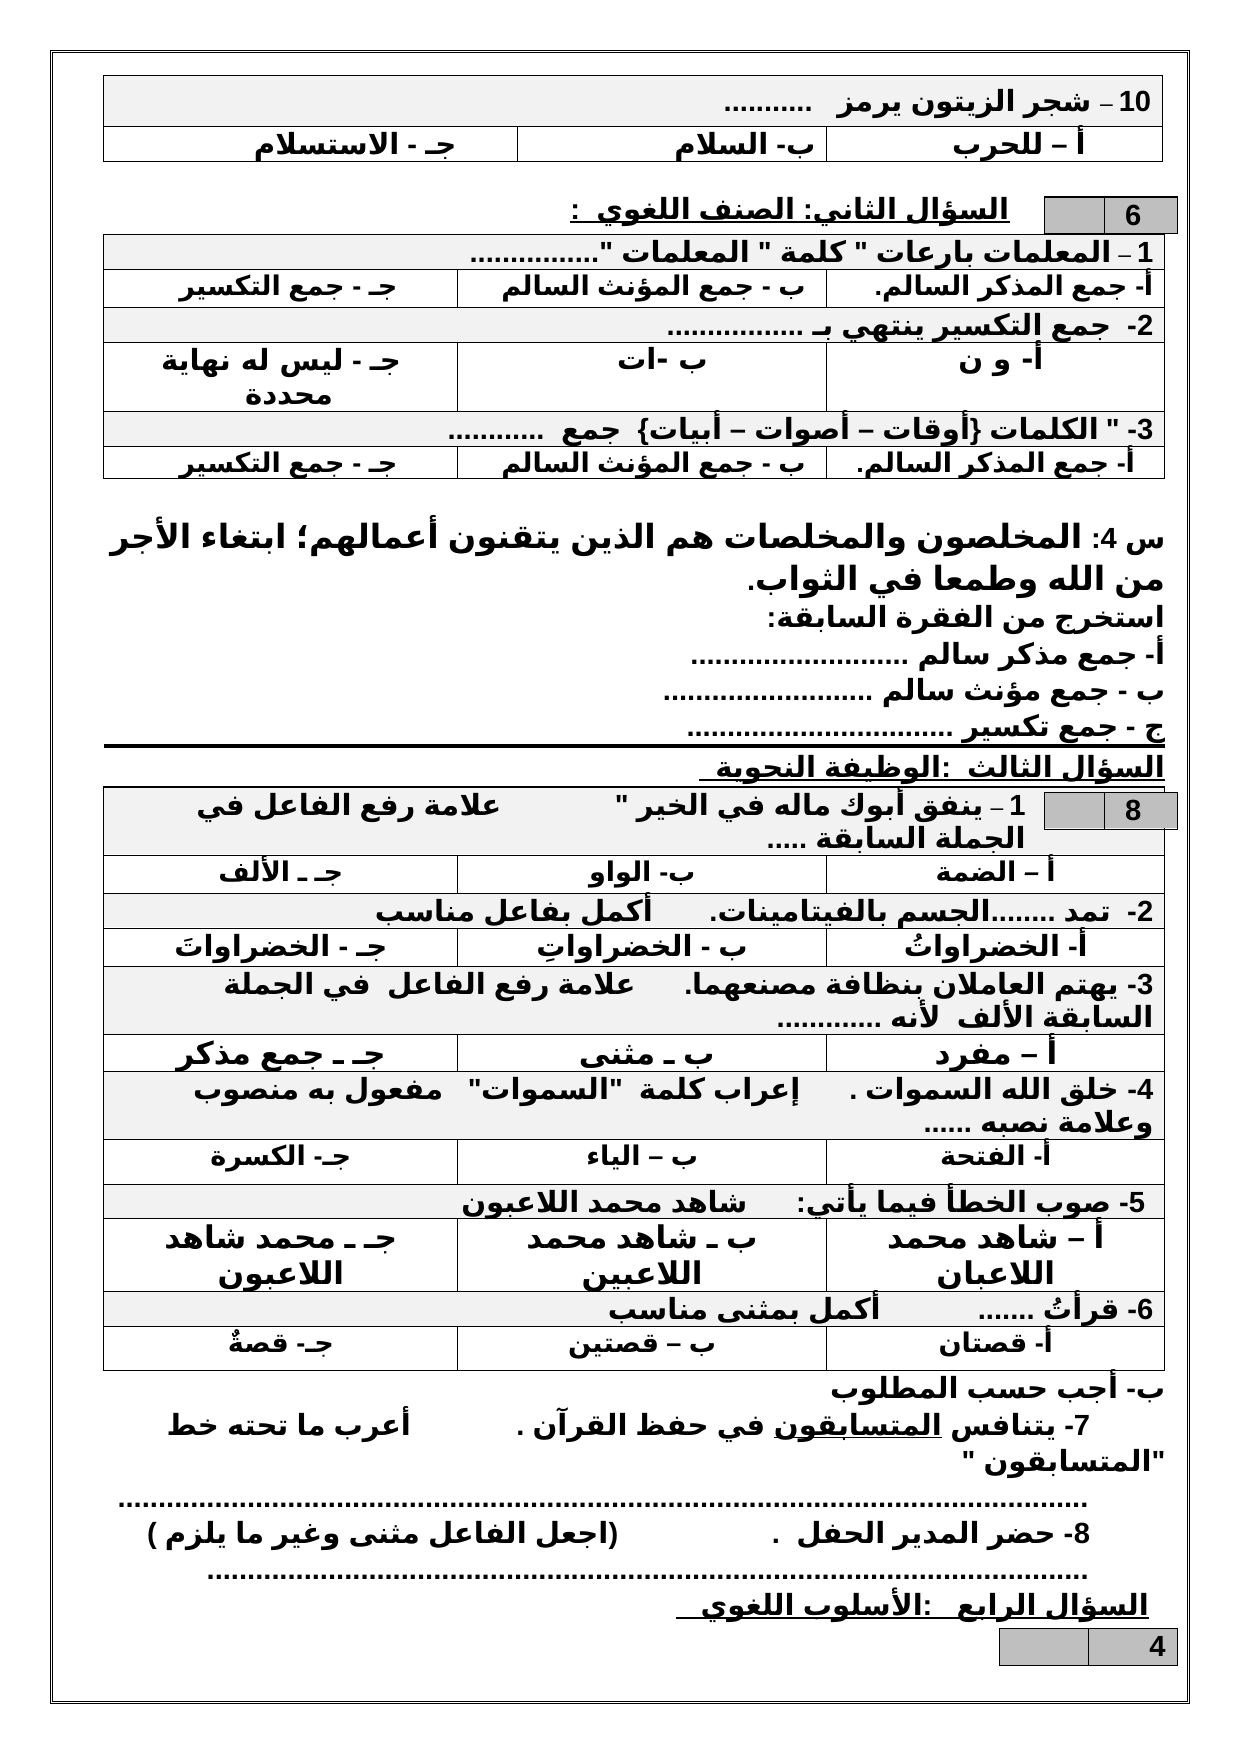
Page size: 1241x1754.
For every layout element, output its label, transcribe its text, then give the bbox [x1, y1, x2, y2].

table_cell جـ - الاستسلام [104, 127, 517, 161]
table_cell 6- قرأتُ ....... أكمل بمثنى مناسب [104, 1292, 1119, 1326]
table_cell أ – شاهد محمد اللاعبان [827, 1219, 1164, 1291]
table_cell ب - الخضراواتِ [458, 929, 826, 966]
table_header [1000, 1629, 1088, 1665]
text 7- يتنافس المتسابقون في حفظ القرآن . أعرب ما تحته خط "المتسابقون " [103, 1407, 1165, 1477]
text ............................................................................................................. [103, 1552, 1165, 1586]
table_header 4 [1089, 1629, 1177, 1665]
text السؤال الرابع :الأسلوب اللغوي [103, 1588, 1165, 1622]
table_cell ب- السلام [518, 127, 826, 161]
table_cell جـ ـ محمد شاهد اللاعبون [104, 1219, 457, 1291]
table_cell ب -ات [458, 343, 826, 411]
table_cell جـ - ليس له نهاية محددة [104, 343, 457, 411]
table_cell ب ـ مثنى [458, 1035, 826, 1071]
table_cell ب - جمع المؤنث السالم [458, 447, 826, 478]
table_header 6 [1105, 198, 1177, 233]
text السؤال الثاني: الصنف اللغوي : [103, 192, 1165, 226]
table_cell أ- و ن [827, 343, 1164, 411]
table_cell 5- صوب الخطأ فيما يأتي: شاهد محمد اللاعبون [104, 1185, 1164, 1218]
table_header 1 – ينفق أبوك ماله في الخير " علامة رفع الفاعل في الجملة السابقة ..... [104, 788, 1164, 854]
table_cell 4- خلق الله السموات . إعراب كلمة "السموات" مفعول به منصوب وعلامة نصبه ...... [104, 1072, 1164, 1139]
table_cell 3- "‏ الكلمات {أوقات – أصوات – أبيات} جمع ............ [104, 412, 1164, 446]
table_cell أ- الخضراواتُ [827, 929, 1164, 966]
table_cell ب- الواو [458, 856, 826, 893]
table_cell جـ - جمع التكسير [104, 270, 457, 307]
table_cell جـ ـ جمع مذكر [104, 1035, 457, 1071]
table_cell جـ ـ الألف [104, 856, 457, 893]
table_cell ب – قصتين [458, 1327, 826, 1370]
table_cell أ – مفرد [827, 1035, 1164, 1071]
table_cell جـ - الخضراواتَ [104, 929, 457, 966]
text ........................................................................................................................ [103, 1480, 1165, 1513]
text أ- جمع مذكر سالم ........................... [103, 637, 1165, 670]
table_cell ب ـ شاهد محمد اللاعبين [458, 1219, 826, 1291]
table_cell ب - جمع المؤنث السالم [458, 270, 826, 307]
table_cell أ- قصتان [827, 1327, 1164, 1370]
text ج - جمع تكسير ................................. [103, 709, 1165, 748]
table_cell أ- جمع المذكر السالم. [827, 447, 1164, 478]
table_cell 2- جمع التكسير ينتهي بـ ................. [104, 308, 1164, 342]
table_cell أ – الضمة [827, 856, 1164, 893]
table_cell 3- يهتم العاملان بنظافة مصنعهما. علامة رفع الفاعل في الجملة السابقة الألف لأنه ............. [104, 967, 1164, 1034]
table_cell جـ- قصةٌ [104, 1327, 457, 1370]
text س 4: المخلصون والمخلصات هم الذين يتقنون أعمالهم؛ ابتغاء الأجر من الله وطمعا في الثواب. [103, 518, 1165, 597]
text ب- أجب حسب المطلوب [103, 1371, 1165, 1405]
table_header 8 [1105, 793, 1177, 828]
table_header [1045, 198, 1104, 233]
table_cell جـ - جمع التكسير [104, 447, 457, 478]
table_header [1045, 793, 1104, 828]
table_cell 10 – شجر الزيتون يرمز ........... [104, 76, 1162, 126]
table_cell أ- الفتحة [827, 1140, 1164, 1184]
text السؤال الثالث :الوظيفة النحوية [103, 750, 1165, 784]
text 8- حضر المدير الحفل . (اجعل الفاعل مثنى وغير ما يلزم ) [103, 1516, 1165, 1549]
text ب - جمع مؤنث سالم .......................... [103, 673, 1165, 706]
table_cell أ – للحرب [827, 127, 1162, 161]
text استخرج من الفقرة السابقة: [103, 601, 1165, 634]
table_cell ب – الياء [458, 1140, 826, 1184]
table_header 1 – المعلمات بارعات " كلمة " المعلمات "................ [104, 235, 1164, 269]
table_cell 2- تمد ........الجسم بالفيتامينات. أكمل بفاعل مناسب [104, 894, 1164, 927]
table_cell أ- جمع المذكر السالم. [827, 270, 1164, 307]
table_cell جـ- الكسرة [104, 1140, 457, 1184]
